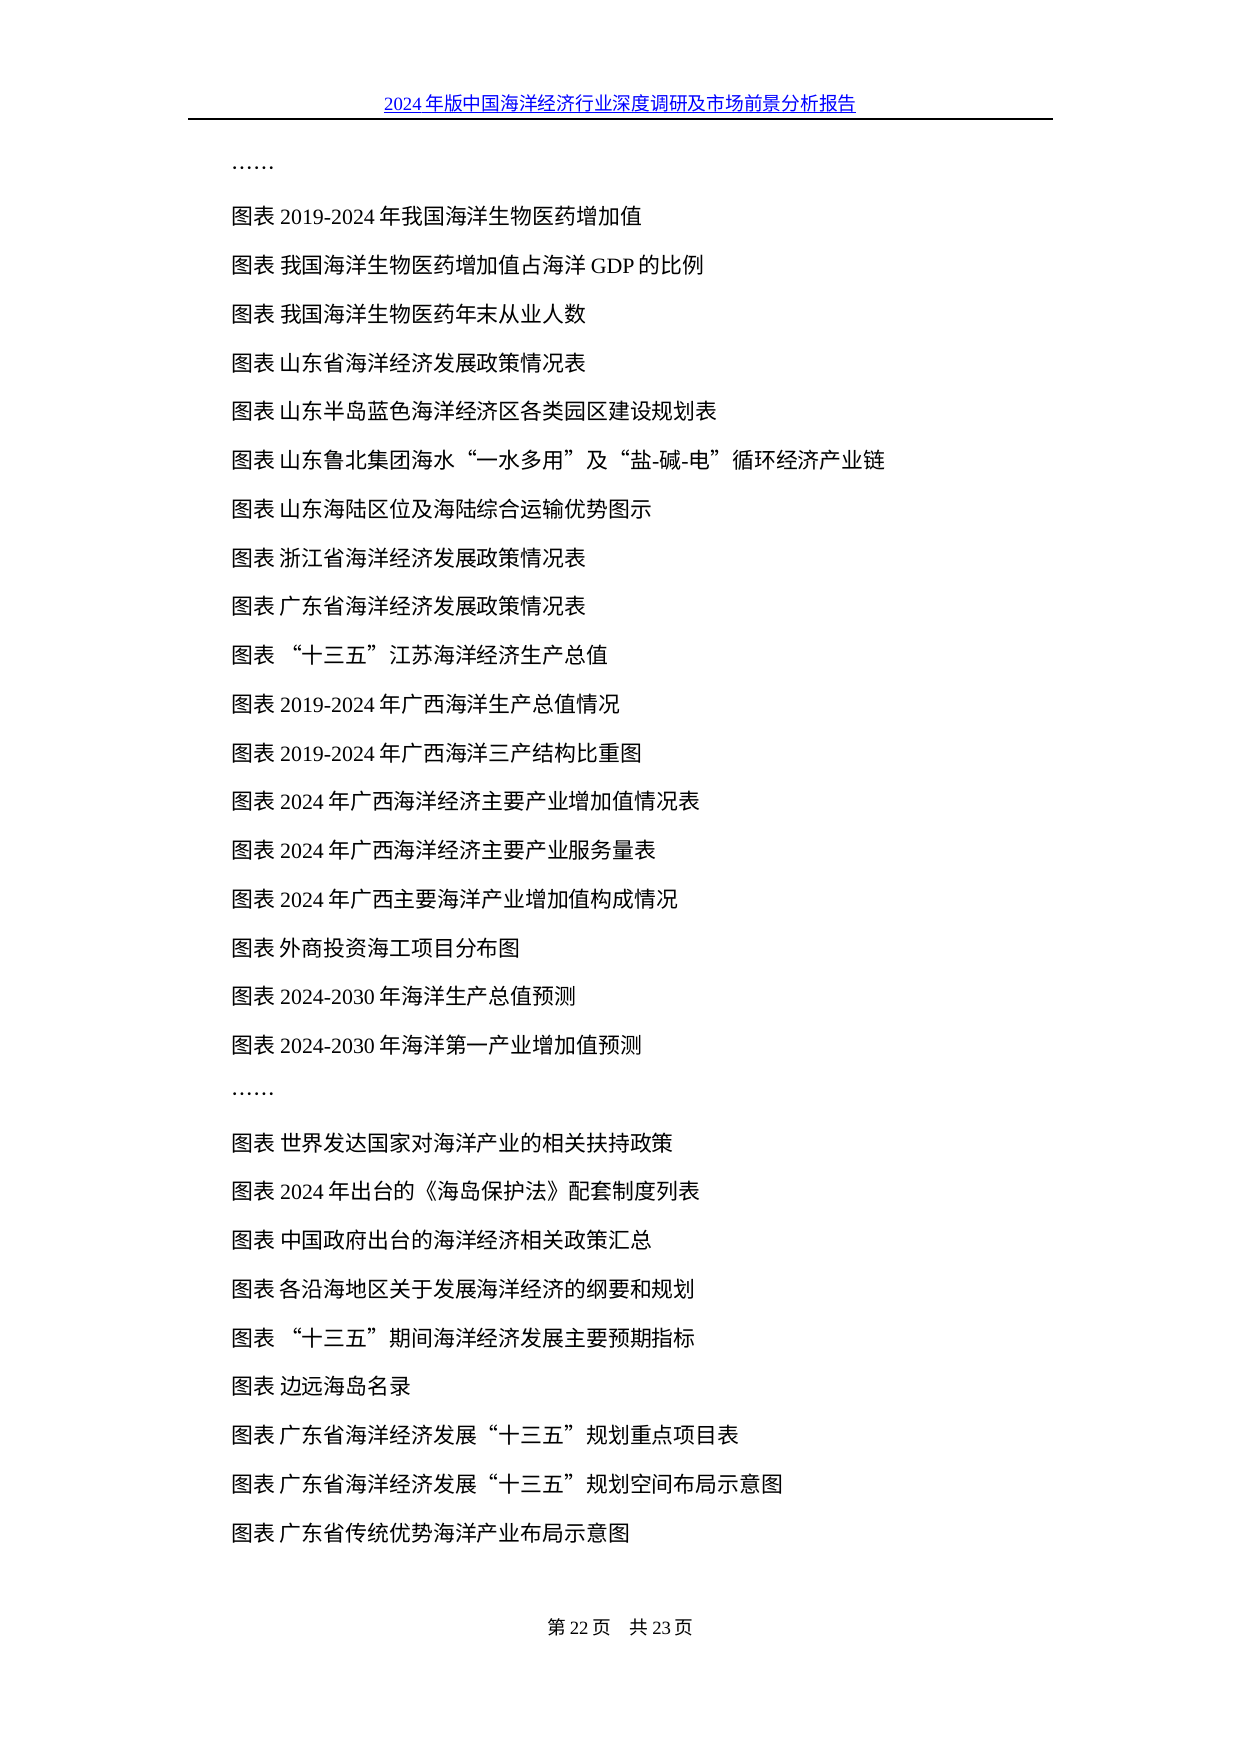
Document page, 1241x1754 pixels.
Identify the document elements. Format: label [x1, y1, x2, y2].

text [187, 150, 1053, 1548]
